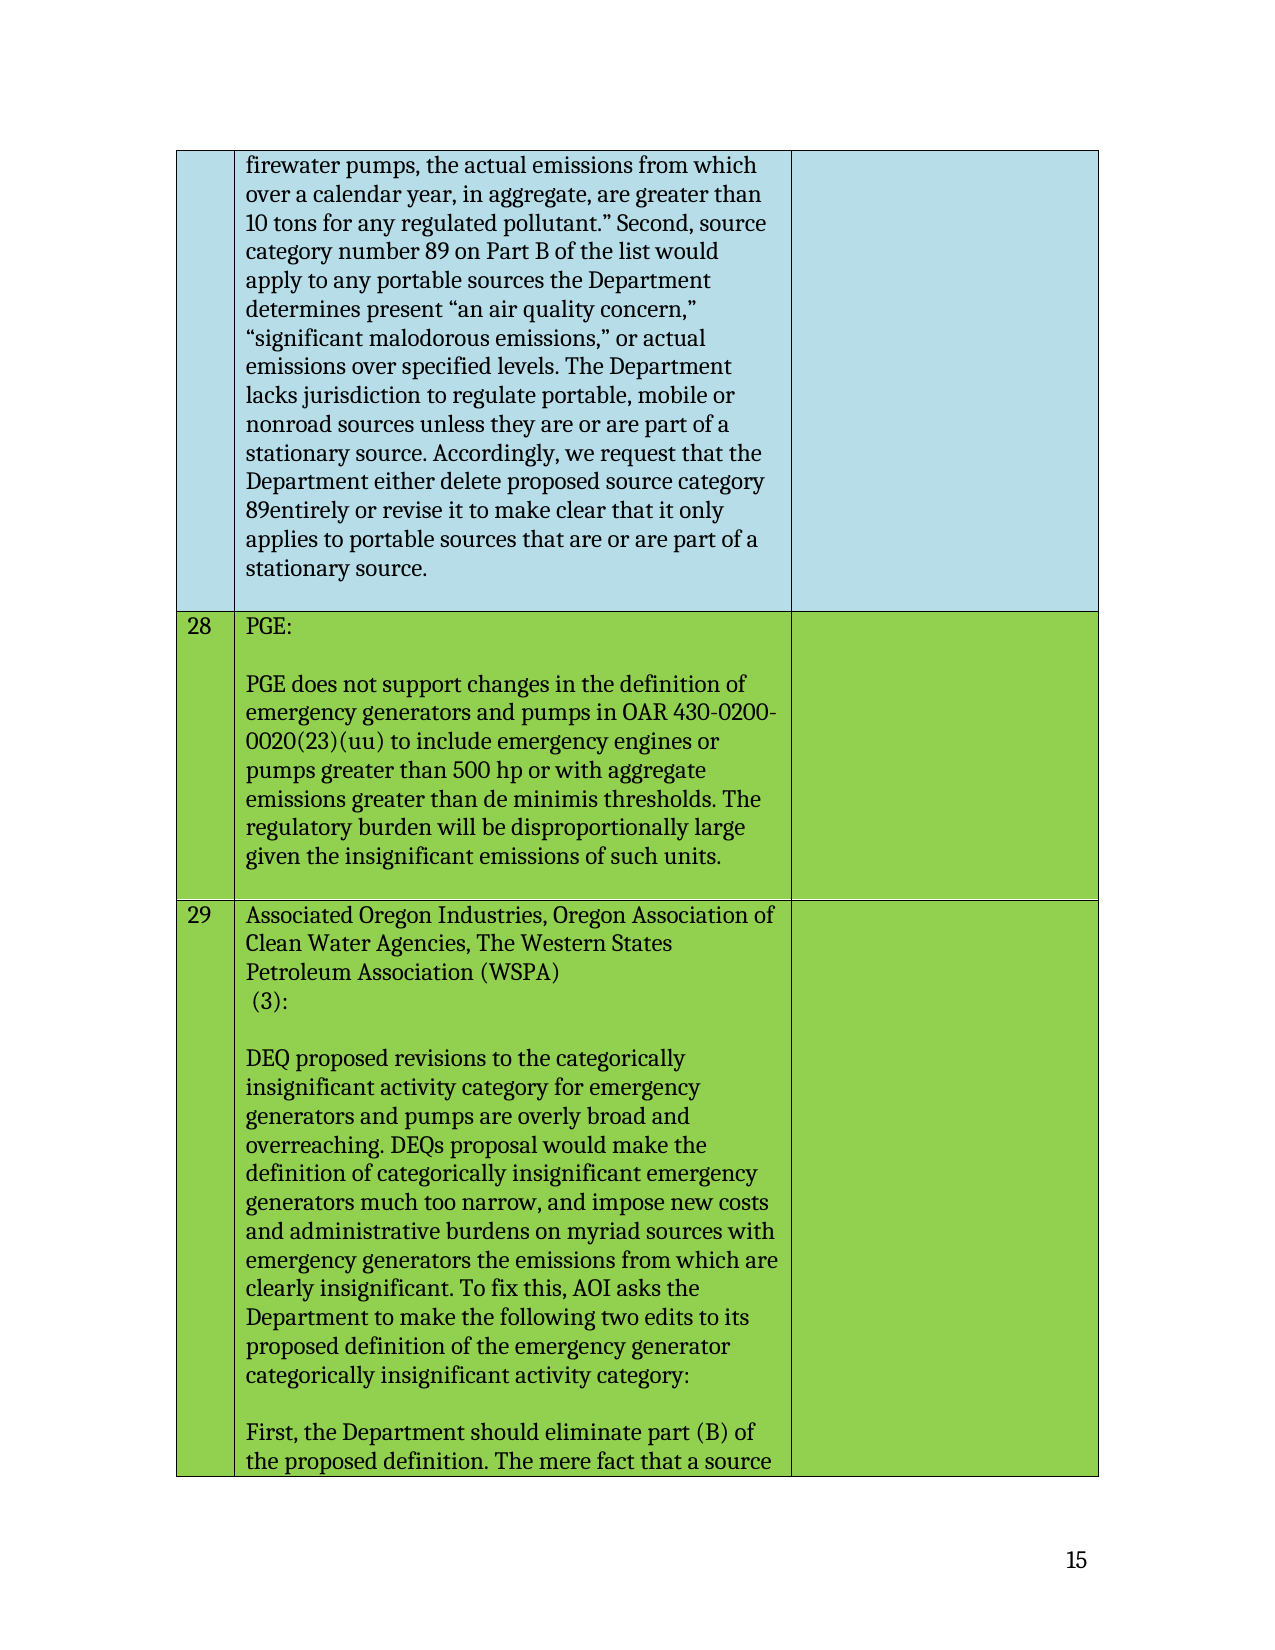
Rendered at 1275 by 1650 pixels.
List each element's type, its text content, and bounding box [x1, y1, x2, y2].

table_cell [792, 901, 1098, 1476]
table_cell [792, 151, 1098, 611]
table_cell 29 [177, 901, 234, 1476]
table_cell [792, 612, 1098, 899]
table_cell 27 [177, 151, 234, 611]
table_cell 28 [177, 612, 234, 899]
table_cell PGE: PGE does not support changes in the definition of emergency generators and pumps in OAR 430-0200-0020(23)(uu) to include emergency engines or pumps greater than 500 hp or with aggregate emissions greater than de minimis thresholds. The regulatory burden will be disproportionally large given the insignificant emissions of such units. [235, 612, 791, 899]
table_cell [235, 901, 791, 1476]
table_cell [235, 151, 791, 611]
